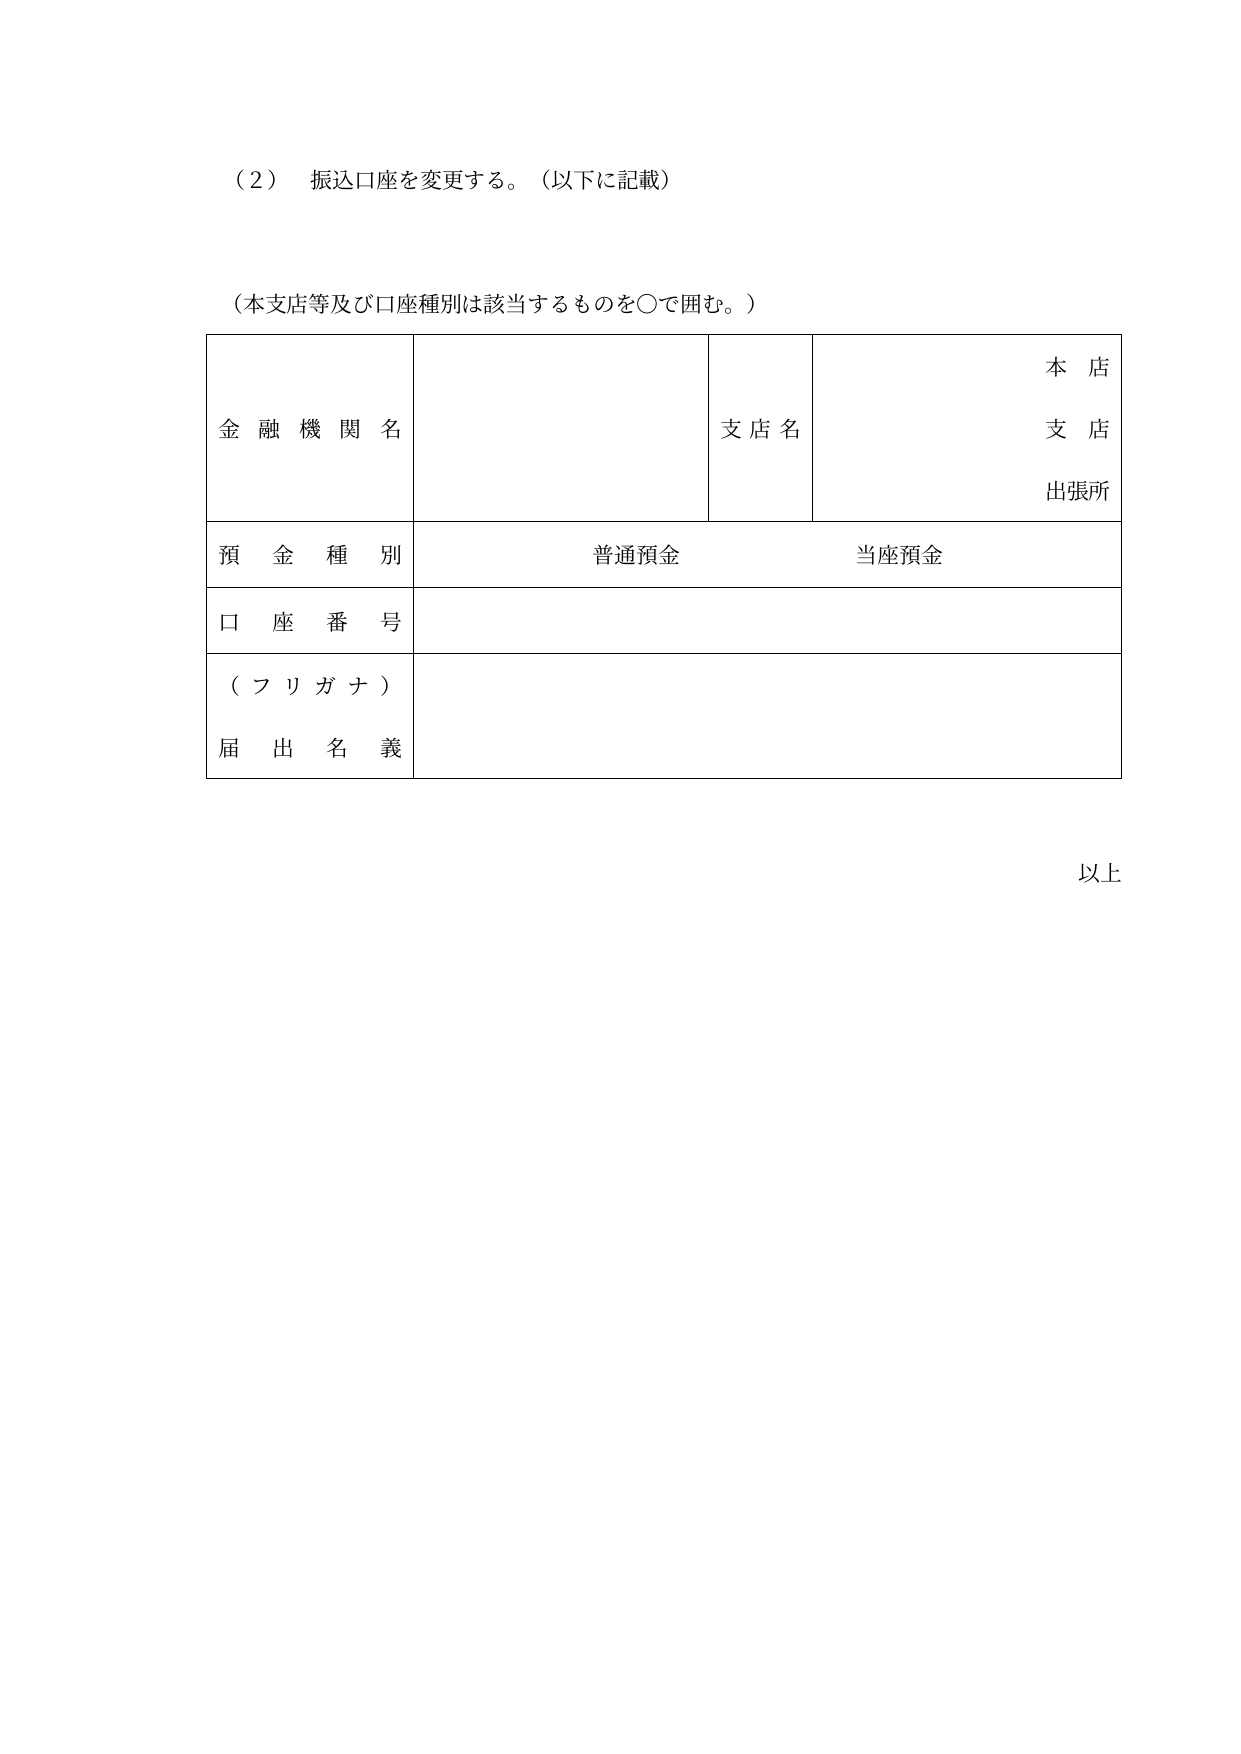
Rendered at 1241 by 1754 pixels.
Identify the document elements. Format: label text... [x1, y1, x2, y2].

table_header 本 店 支 店 出張所 [813, 335, 1121, 521]
table_cell 預金種別 [207, 522, 413, 587]
table_cell （フリガナ） 届 出 名 義 [207, 654, 413, 778]
table_header 支店名 [709, 335, 812, 521]
table_cell 口座番号 [207, 588, 413, 653]
table_header 金融機関名 [207, 335, 413, 521]
table_header [414, 335, 708, 521]
text （２） 振込口座を変更する。（以下に記載） [223, 148, 1122, 210]
table_cell 普通預金 当座預金 [414, 522, 1121, 587]
table_cell [414, 654, 1121, 778]
table_cell [414, 588, 1121, 653]
text 以上 [177, 841, 1122, 903]
text （本支店等及び口座種別は該当するものを〇で囲む。） [177, 272, 1122, 334]
